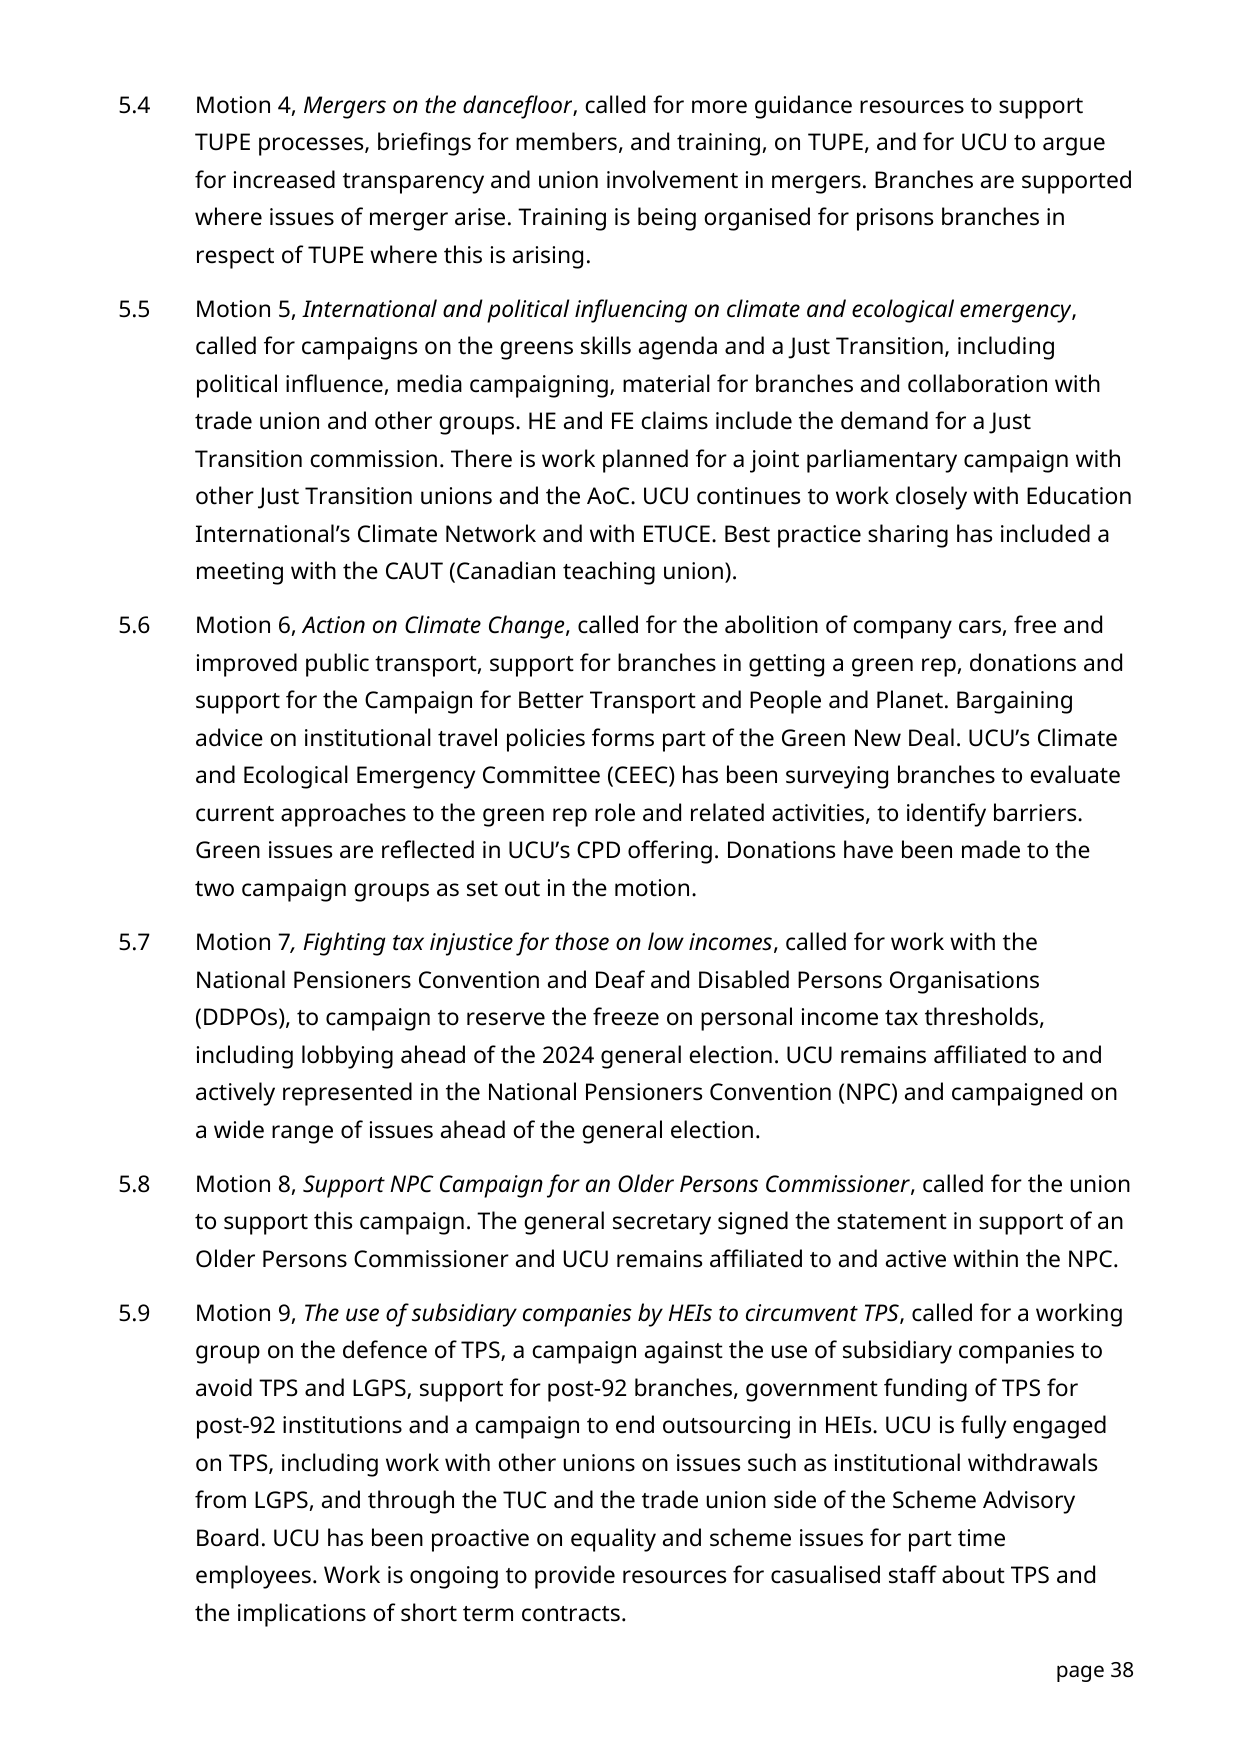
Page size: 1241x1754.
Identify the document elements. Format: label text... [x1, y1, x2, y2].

list Motion 6, Action on Climate Change, called for the abolition of company cars, free and improved public transport, support for branches in getting a green rep, donations and support for the Campaign for Better Transport and People and Planet. Bargaining advice on institutional travel policies forms part of the Green New Deal. UCU’s Climate and Ecological Emergency Committee (CEEC) has been surveying branches to evaluate current approaches to the green rep role and related activities, to identify barriers. Green issues are reflected in UCU’s CPD offering. Donations have been made to the two campaign groups as set out in the motion. [118, 609, 1134, 903]
list Motion 7, Fighting tax injustice for those on low incomes, called for work with the National Pensioners Convention and Deaf and Disabled Persons Organisations (DDPOs), to campaign to reserve the freeze on personal income tax thresholds, including lobbying ahead of the 2024 general election. UCU remains affiliated to and actively represented in the National Pensioners Convention (NPC) and campaigned on a wide range of issues ahead of the general election. [118, 926, 1134, 1145]
list Motion 9, The use of subsidiary companies by HEIs to circumvent TPS, called for a working group on the defence of TPS, a campaign against the use of subsidiary companies to avoid TPS and LGPS, support for post-92 branches, government funding of TPS for post-92 institutions and a campaign to end outsourcing in HEIs. UCU is fully engaged on TPS, including work with other unions on issues such as institutional withdrawals from LGPS, and through the TUC and the trade union side of the Scheme Advisory Board. UCU has been proactive on equality and scheme issues for part time employees. Work is ongoing to provide resources for casualised staff about TPS and the implications of short term contracts. [118, 1297, 1134, 1628]
list Motion 4, Mergers on the dancefloor, called for more guidance resources to support TUPE processes, briefings for members, and training, on TUPE, and for UCU to argue for increased transparency and union involvement in mergers. Branches are supported where issues of merger arise. Training is being organised for prisons branches in respect of TUPE where this is arising. [118, 89, 1134, 270]
list Motion 8, Support NPC Campaign for an Older Persons Commissioner, called for the union to support this campaign. The general secretary signed the statement in support of an Older Persons Commissioner and UCU remains affiliated to and active within the NPC. [118, 1168, 1134, 1274]
list Motion 5, International and political influencing on climate and ecological emergency, called for campaigns on the greens skills agenda and a Just Transition, including political influence, media campaigning, material for branches and collaboration with trade union and other groups. HE and FE claims include the demand for a Just Transition commission. There is work planned for a joint parliamentary campaign with other Just Transition unions and the AoC. UCU continues to work closely with Education International’s Climate Network and with ETUCE. Best practice sharing has included a meeting with the CAUT (Canadian teaching union). [118, 293, 1134, 587]
